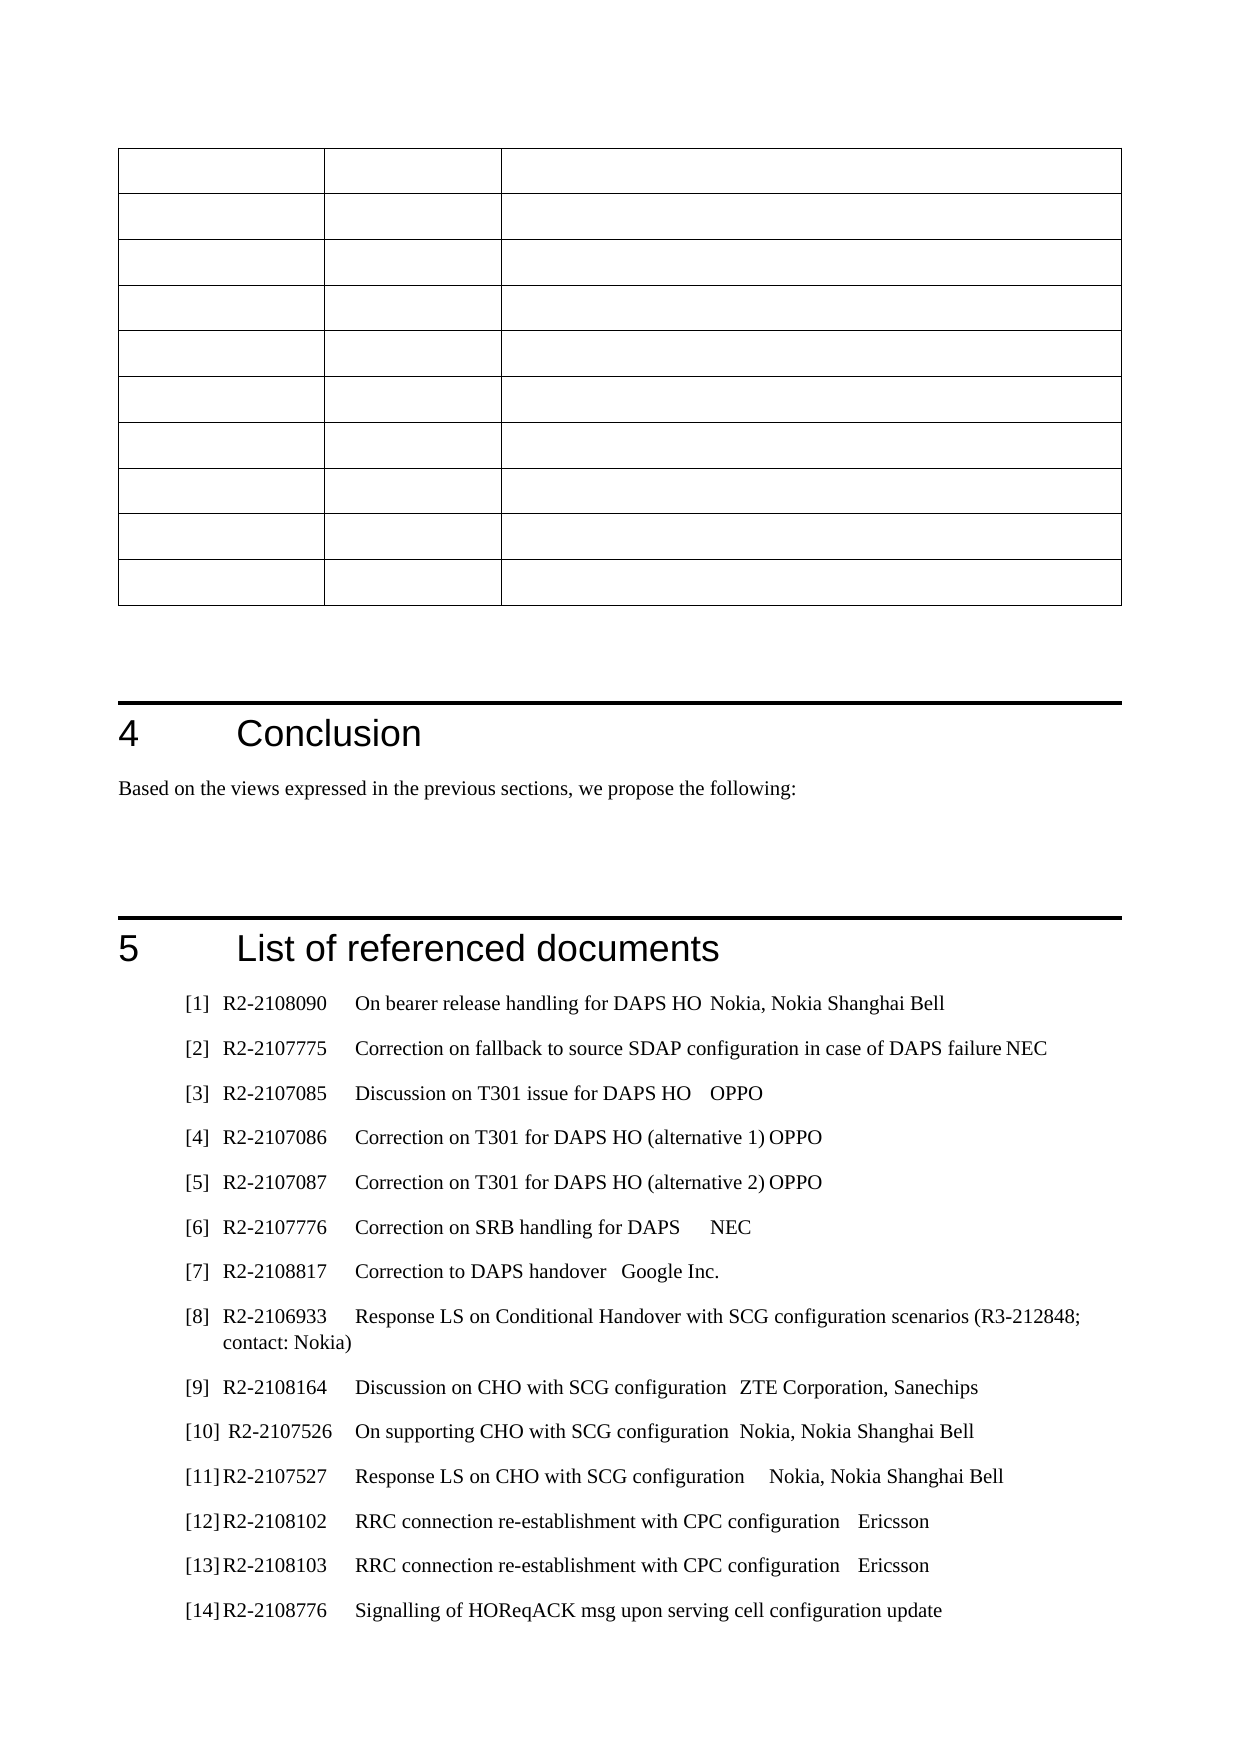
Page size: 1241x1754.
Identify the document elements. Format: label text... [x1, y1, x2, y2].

table_cell [502, 149, 1121, 193]
table_cell [119, 286, 324, 330]
table_cell [119, 149, 324, 193]
table_cell [119, 377, 324, 422]
table_cell [325, 423, 501, 468]
table_cell [502, 194, 1121, 239]
table_cell [325, 469, 501, 513]
list R2-2107527 Response LS on CHO with SCG configuration Nokia, Nokia Shanghai Bell [185, 1464, 1122, 1488]
table_cell [325, 240, 501, 285]
table_cell [502, 423, 1121, 468]
table_cell [502, 469, 1121, 513]
list R2-2108776 Signalling of HOReqACK msg upon serving cell configuration update [185, 1598, 1122, 1622]
table_cell [119, 240, 324, 285]
table_cell [502, 240, 1121, 285]
list R2-2107086 Correction on T301 for DAPS HO (alternative 1) OPPO [185, 1125, 1122, 1149]
table_cell [502, 514, 1121, 559]
table_cell [119, 560, 324, 605]
table_cell [325, 286, 501, 330]
table_cell [325, 377, 501, 422]
table_cell [502, 331, 1121, 376]
table_cell [325, 560, 501, 605]
table_cell [325, 194, 501, 239]
table_cell [325, 514, 501, 559]
table_cell [119, 469, 324, 513]
list R2-2108103 RRC connection re-establishment with CPC configuration Ericsson [185, 1553, 1122, 1577]
list R2-2106933 Response LS on Conditional Handover with SCG configuration scenarios (R3-212848; contact: Nokia) [185, 1304, 1122, 1354]
table_cell [502, 377, 1121, 422]
list R2-2107085 Discussion on T301 issue for DAPS HO OPPO [185, 1081, 1122, 1104]
table_cell [502, 560, 1121, 605]
subtitle 4 Conclusion [118, 705, 1122, 754]
list R2-2108102 RRC connection re-establishment with CPC configuration Ericsson [185, 1509, 1122, 1533]
table_cell [119, 423, 324, 468]
table_cell [502, 286, 1121, 330]
table_cell [119, 194, 324, 239]
list R2-2108817 Correction to DAPS handover Google Inc. [185, 1259, 1122, 1283]
text Based on the views expressed in the previous sections, we propose the following: [118, 776, 1122, 800]
list R2-2108090 On bearer release handling for DAPS HO Nokia, Nokia Shanghai Bell [185, 991, 1122, 1015]
subtitle 5 List of referenced documents [118, 920, 1122, 969]
table_cell [325, 149, 501, 193]
list R2-2107775 Correction on fallback to source SDAP configuration in case of DAPS failure NEC [185, 1036, 1122, 1060]
list R2-2107087 Correction on T301 for DAPS HO (alternative 2) OPPO [185, 1170, 1122, 1194]
table_cell [325, 331, 501, 376]
list R2-2108164 Discussion on CHO with SCG configuration ZTE Corporation, Sanechips [185, 1374, 1122, 1399]
table_cell [119, 514, 324, 559]
list R2-2107776 Correction on SRB handling for DAPS NEC [185, 1214, 1122, 1239]
list R2-2107526 On supporting CHO with SCG configuration Nokia, Nokia Shanghai Bell [185, 1419, 1122, 1443]
table_cell [119, 331, 324, 376]
